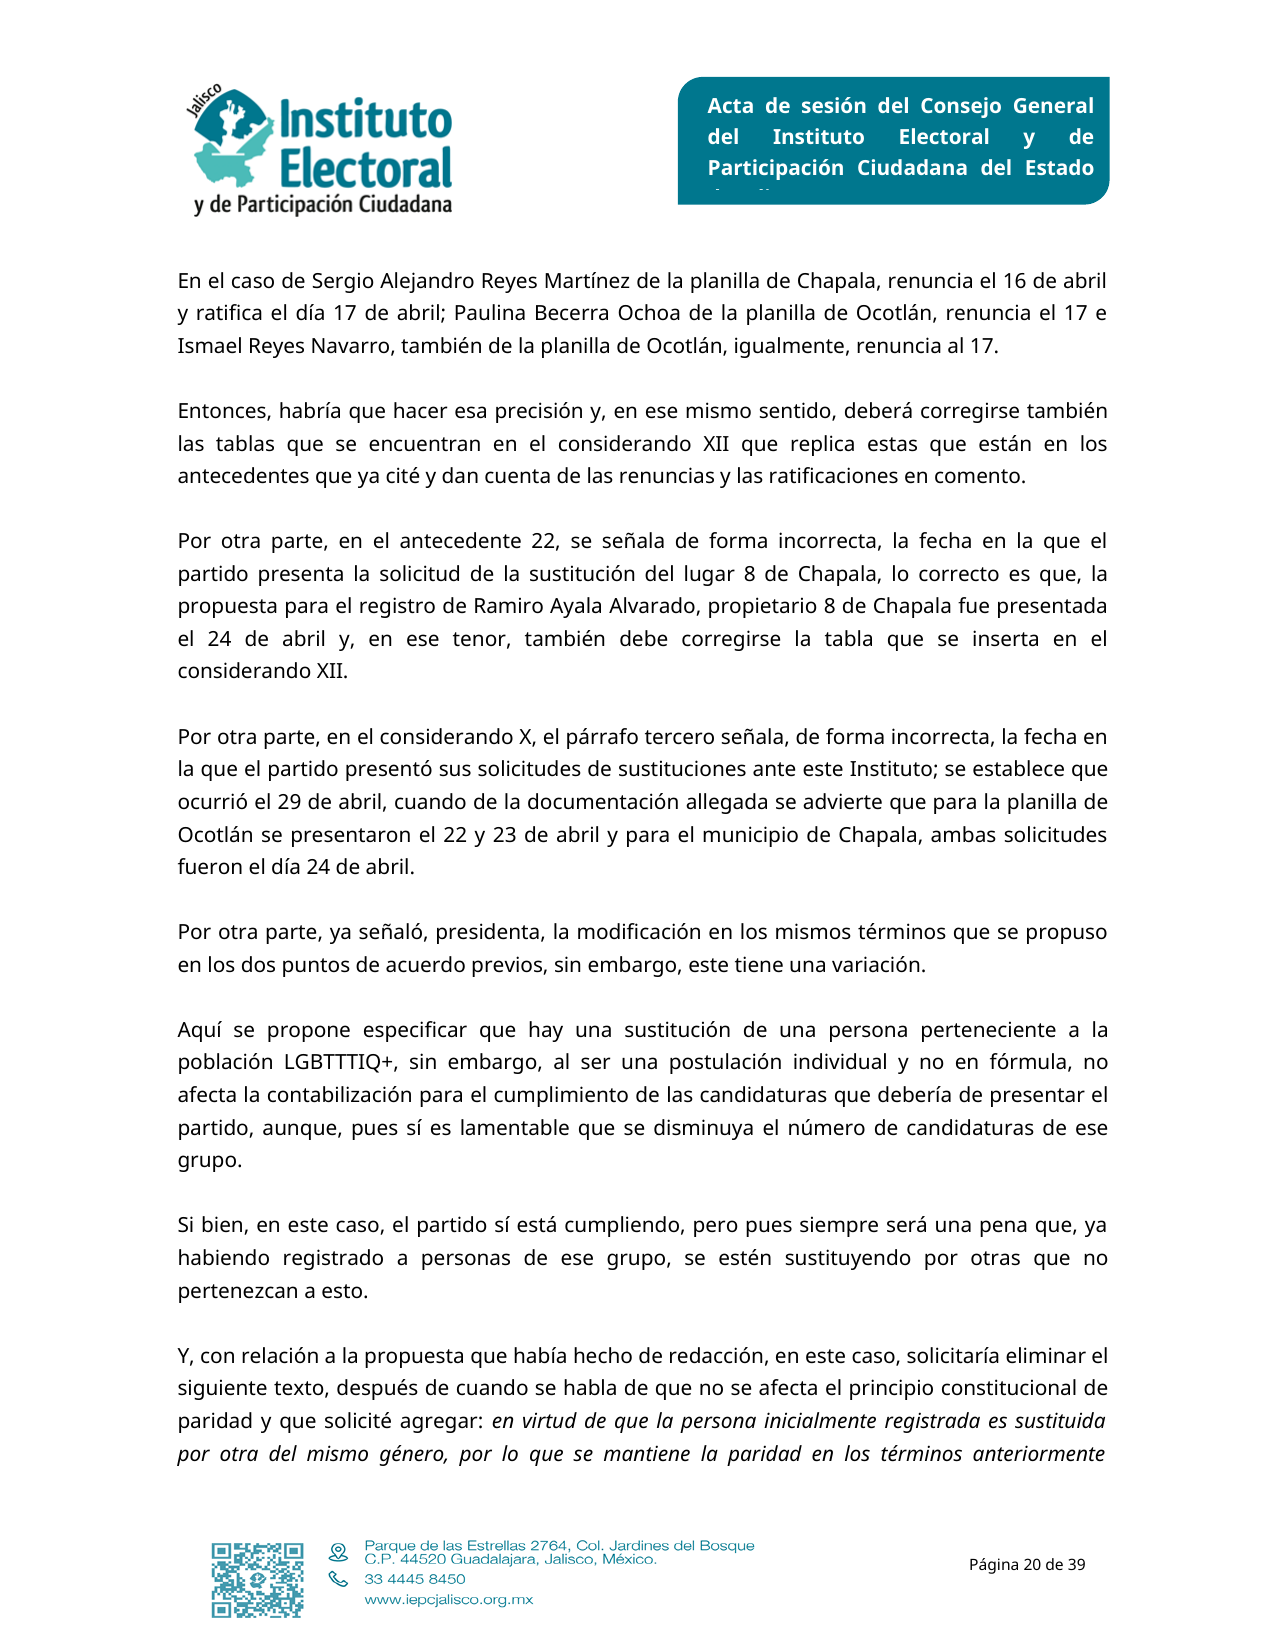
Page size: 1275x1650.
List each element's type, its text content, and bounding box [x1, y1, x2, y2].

text Por otra parte, en el considerando X, el párrafo tercero señala, de forma incorrecta, la fecha en la que el partido presentó sus solicitudes de sustituciones ante este Instituto; se establece que ocurrió el 29 de abril, cuando de la documentación allegada se advierte que para la planilla de Ocotlán se presentaron el 22 y 23 de abril y para el municipio de Chapala, ambas solicitudes fueron el día 24 de abril. [177, 722, 1109, 881]
text Por otra parte, en el antecedente 22, se señala de forma incorrecta, la fecha en la que el partido presenta la solicitud de la sustitución del lugar 8 de Chapala, lo correcto es que, la propuesta para el registro de Ramiro Ayala Alvarado, propietario 8 de Chapala fue presentada el 24 de abril y, en ese tenor, también debe corregirse la tabla que se inserta en el considerando XII. [177, 526, 1109, 685]
text Si bien, en este caso, el partido sí está cumpliendo, pero pues siempre será una pena que, ya habiendo registrado a personas de ese grupo, se estén sustituyendo por otras que no pertenezcan a esto. [177, 1211, 1109, 1304]
text Aquí se propone especificar que hay una sustitución de una persona perteneciente a la población LGBTTTIQ+, sin embargo, al ser una postulación individual y no en fórmula, no afecta la contabilización para el cumplimiento de las candidaturas que debería de presentar el partido, aunque, pues sí es lamentable que se disminuya el número de candidaturas de ese grupo. [177, 1015, 1109, 1174]
picture [188, 1519, 788, 1637]
picture [177, 73, 473, 232]
text En el caso de Sergio Alejandro Reyes Martínez de la planilla de Chapala, renuncia el 16 de abril y ratifica el día 17 de abril; Paulina Becerra Ochoa de la planilla de Ocotlán, renuncia el 17 e Ismael Reyes Navarro, también de la planilla de Ocotlán, igualmente, renuncia al 17. [177, 266, 1109, 359]
text Por otra parte, ya señaló, presidenta, la modificación en los mismos términos que se propuso en los dos puntos de acuerdo previos, sin embargo, este tiene una variación. [177, 917, 1109, 978]
text Entonces, habría que hacer esa precisión y, en ese mismo sentido, deberá corregirse también las tablas que se encuentran en el considerando XII que replica estas que están en los antecedentes que ya cité y dan cuenta de las renuncias y las ratificaciones en comento. [177, 396, 1109, 490]
